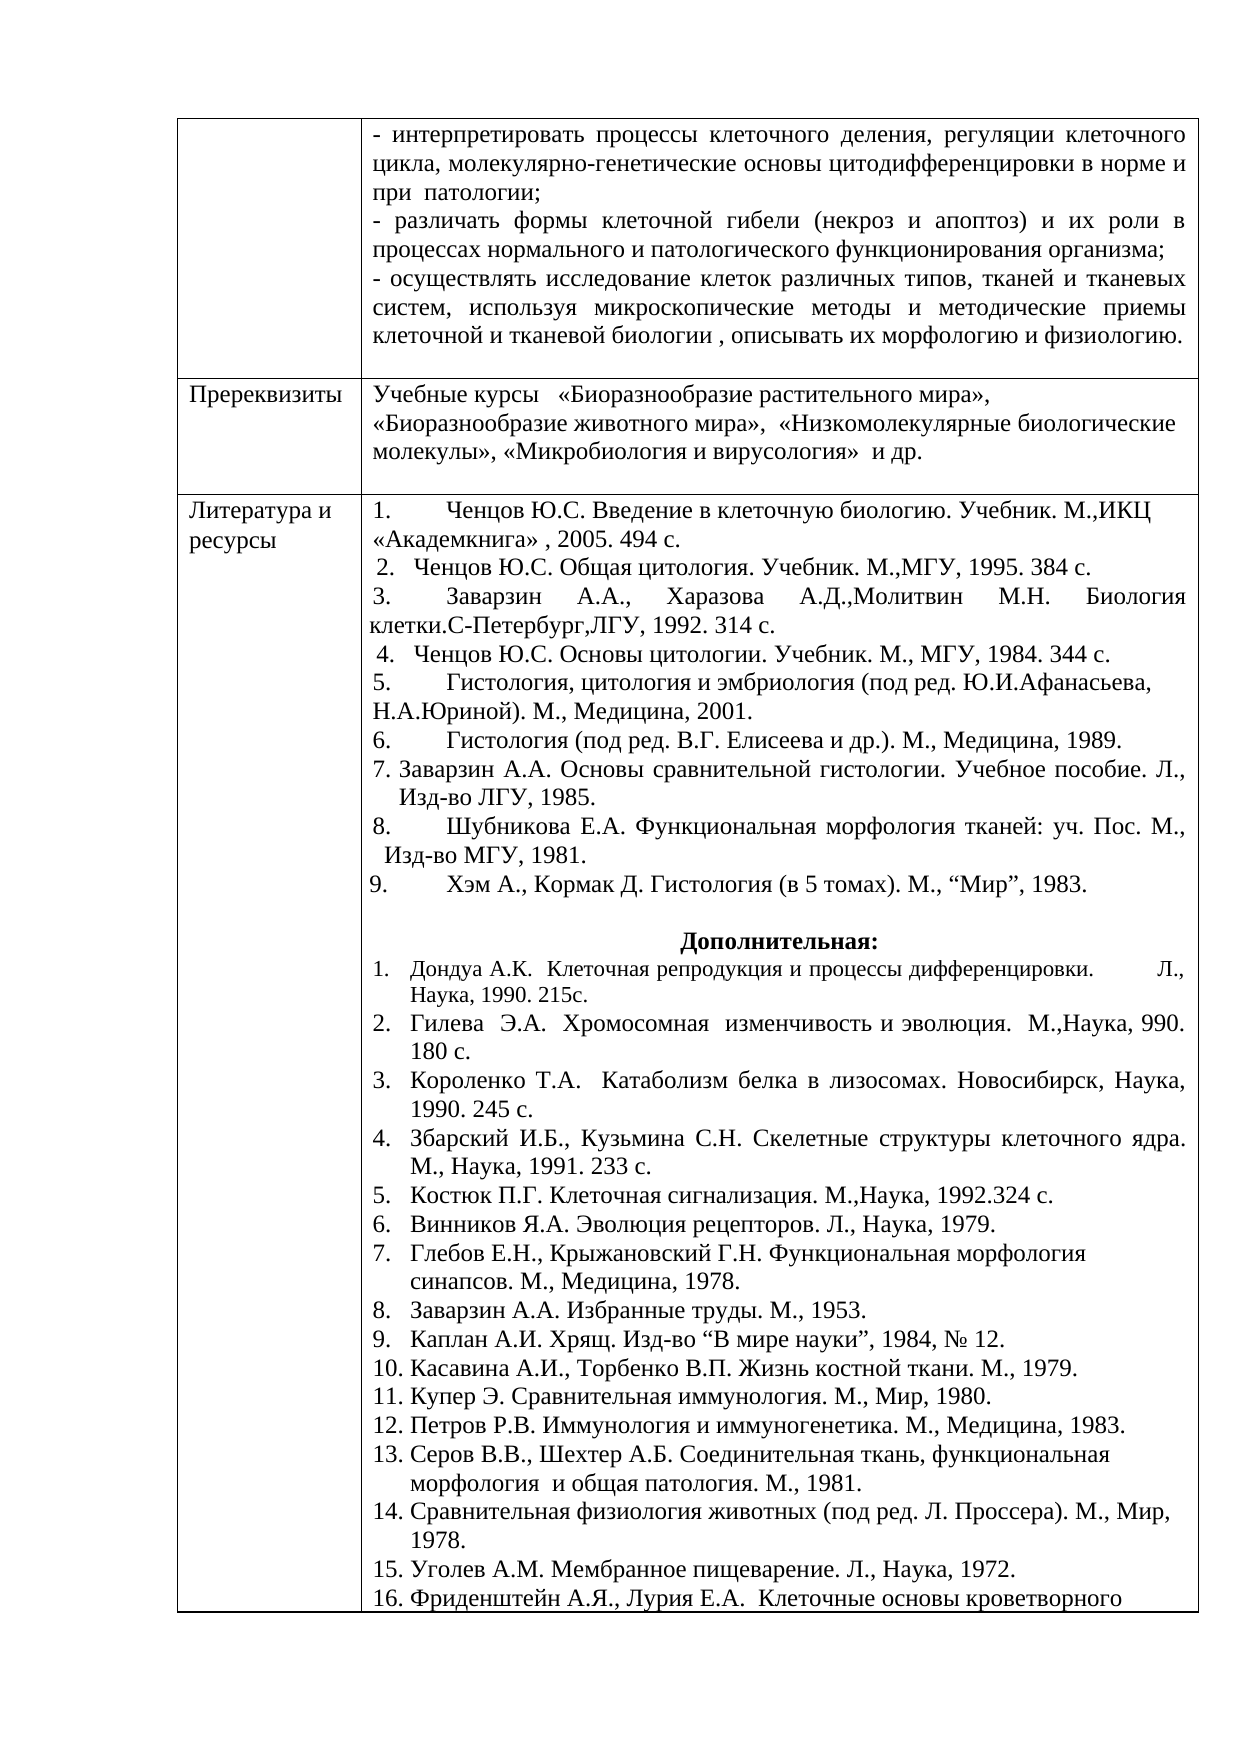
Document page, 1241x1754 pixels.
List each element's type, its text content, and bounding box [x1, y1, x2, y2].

table_cell Пререквизиты [178, 379, 361, 494]
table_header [362, 119, 1198, 378]
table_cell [178, 495, 361, 1611]
table_cell Учебные курсы «Биоразнообразие растительного мира», «Биоразнообразие животного мира», «Низкомолекулярные биологические молекулы», «Микробиология и вирусология» и др. [362, 379, 1198, 494]
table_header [178, 119, 361, 378]
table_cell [362, 495, 1198, 1611]
